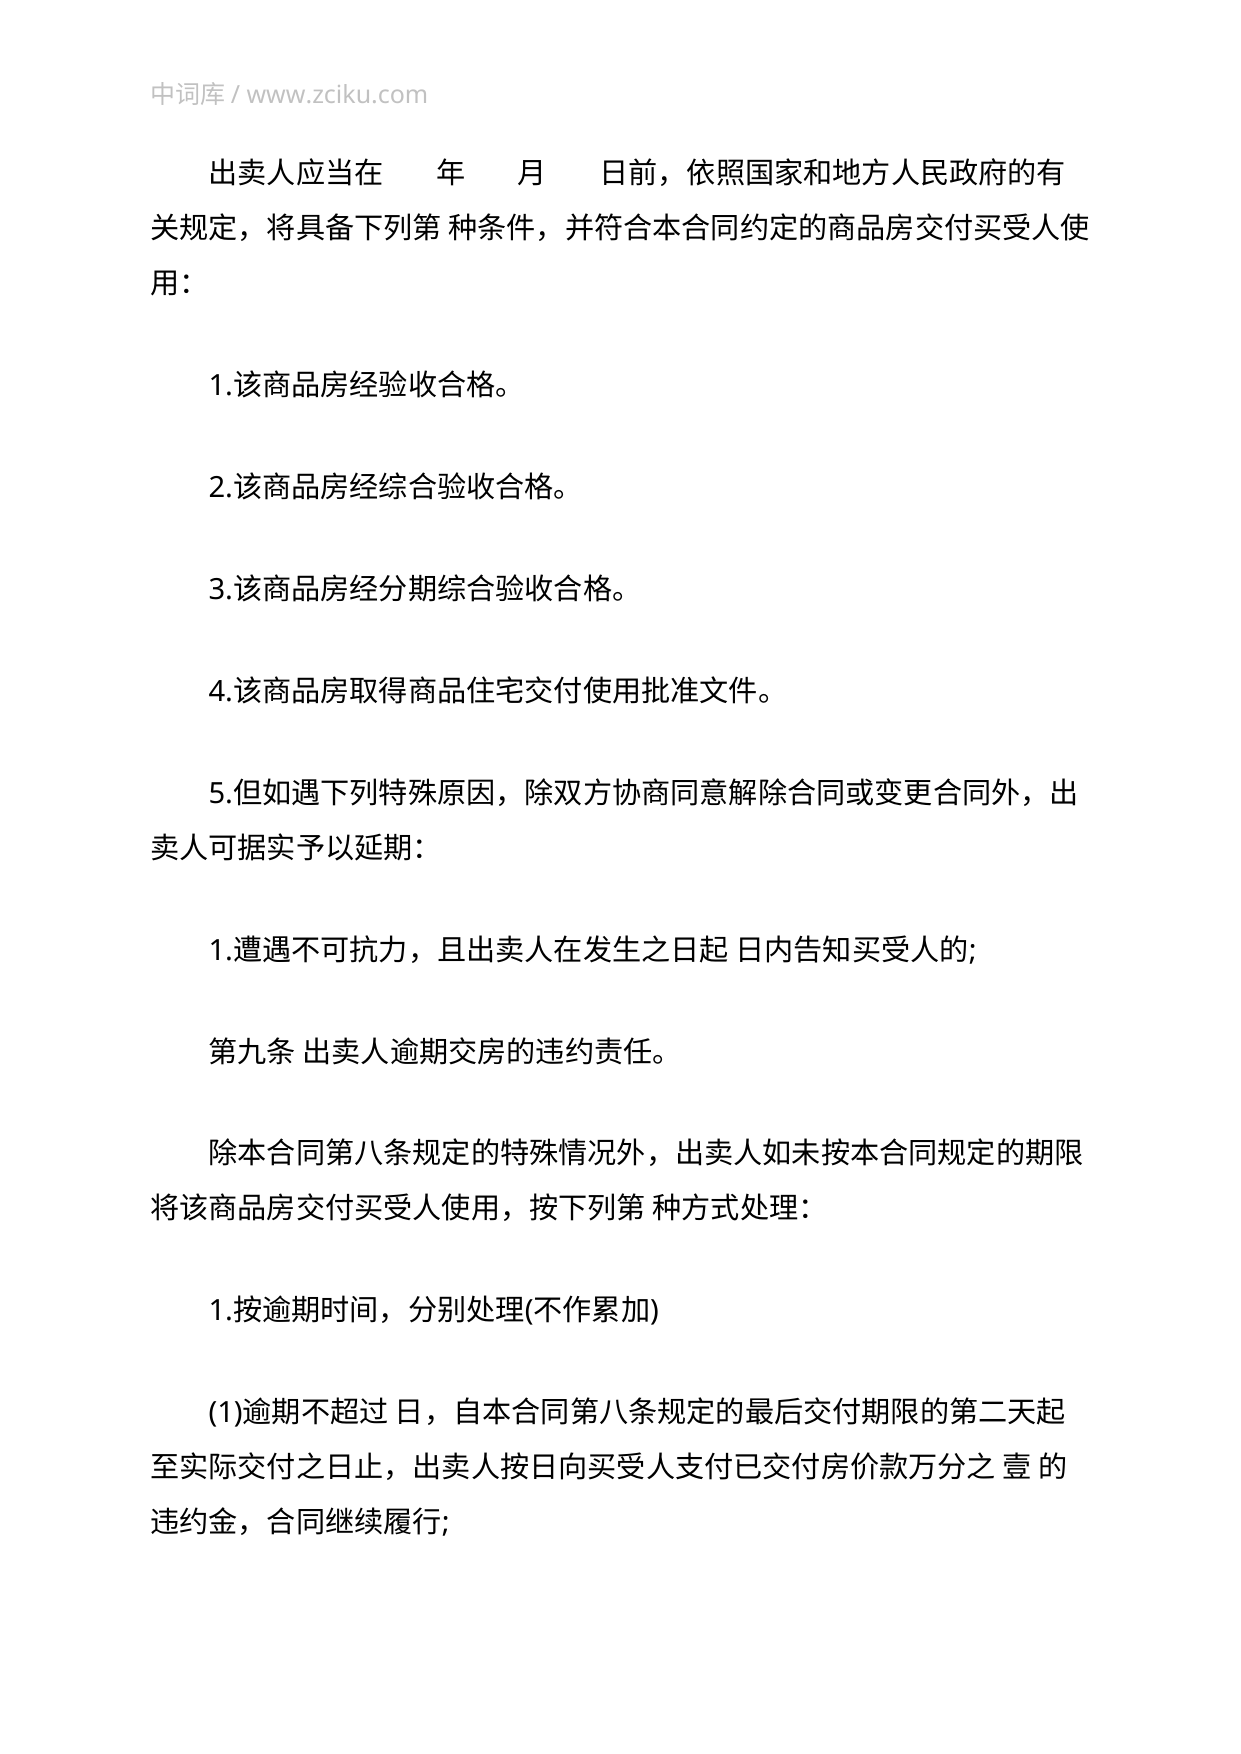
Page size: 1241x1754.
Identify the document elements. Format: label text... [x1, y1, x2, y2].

text 出卖人应当在 年 月 日前，依照国家和地方人民政府的有关规定，将具备下列第 种条件，并符合本合同约定的商品房交付买受人使用： [150, 150, 1090, 302]
text (1)逾期不超过 日，自本合同第八条规定的最后交付期限的第二天起至实际交付之日止，出卖人按日向买受人支付已交付房价款万分之 壹 的违约金，合同继续履行; [150, 1389, 1090, 1541]
text 1.按逾期时间，分别处理(不作累加) [150, 1287, 1090, 1329]
text 1.遭遇不可抗力，且出卖人在发生之日起 日内告知买受人的; [150, 926, 1090, 969]
text 1.该商品房经验收合格。 [150, 362, 1090, 404]
text 5.但如遇下列特殊原因，除双方协商同意解除合同或变更合同外，出卖人可据实予以延期： [150, 769, 1090, 867]
text 4.该商品房取得商品住宅交付使用批准文件。 [150, 667, 1090, 710]
text 除本合同第八条规定的特殊情况外，出卖人如未按本合同规定的期限将该商品房交付买受人使用，按下列第 种方式处理： [150, 1130, 1090, 1227]
text 3.该商品房经分期综合验收合格。 [150, 566, 1090, 608]
text 第九条 出卖人逾期交房的违约责任。 [150, 1028, 1090, 1071]
text 2.该商品房经综合验收合格。 [150, 463, 1090, 506]
